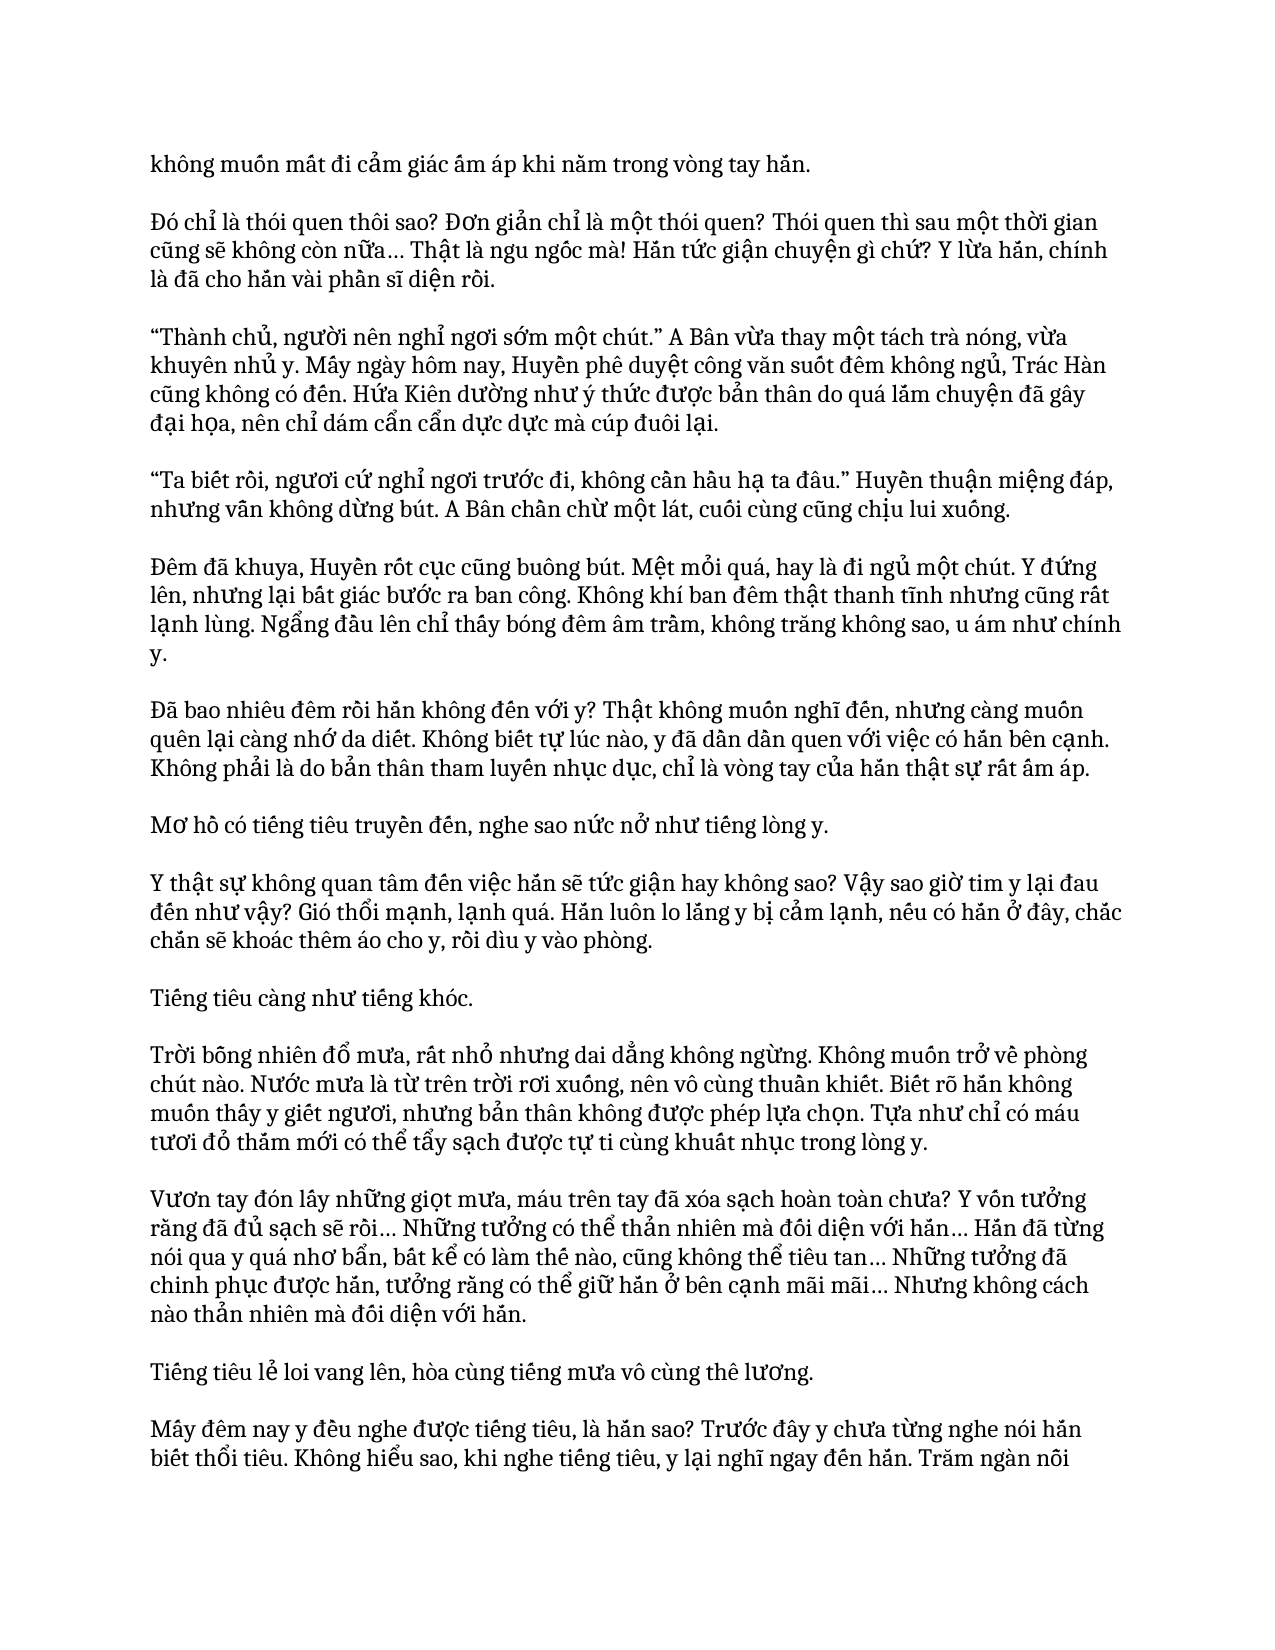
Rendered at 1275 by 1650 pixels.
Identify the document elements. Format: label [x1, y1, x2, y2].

text [150, 150, 1125, 1472]
